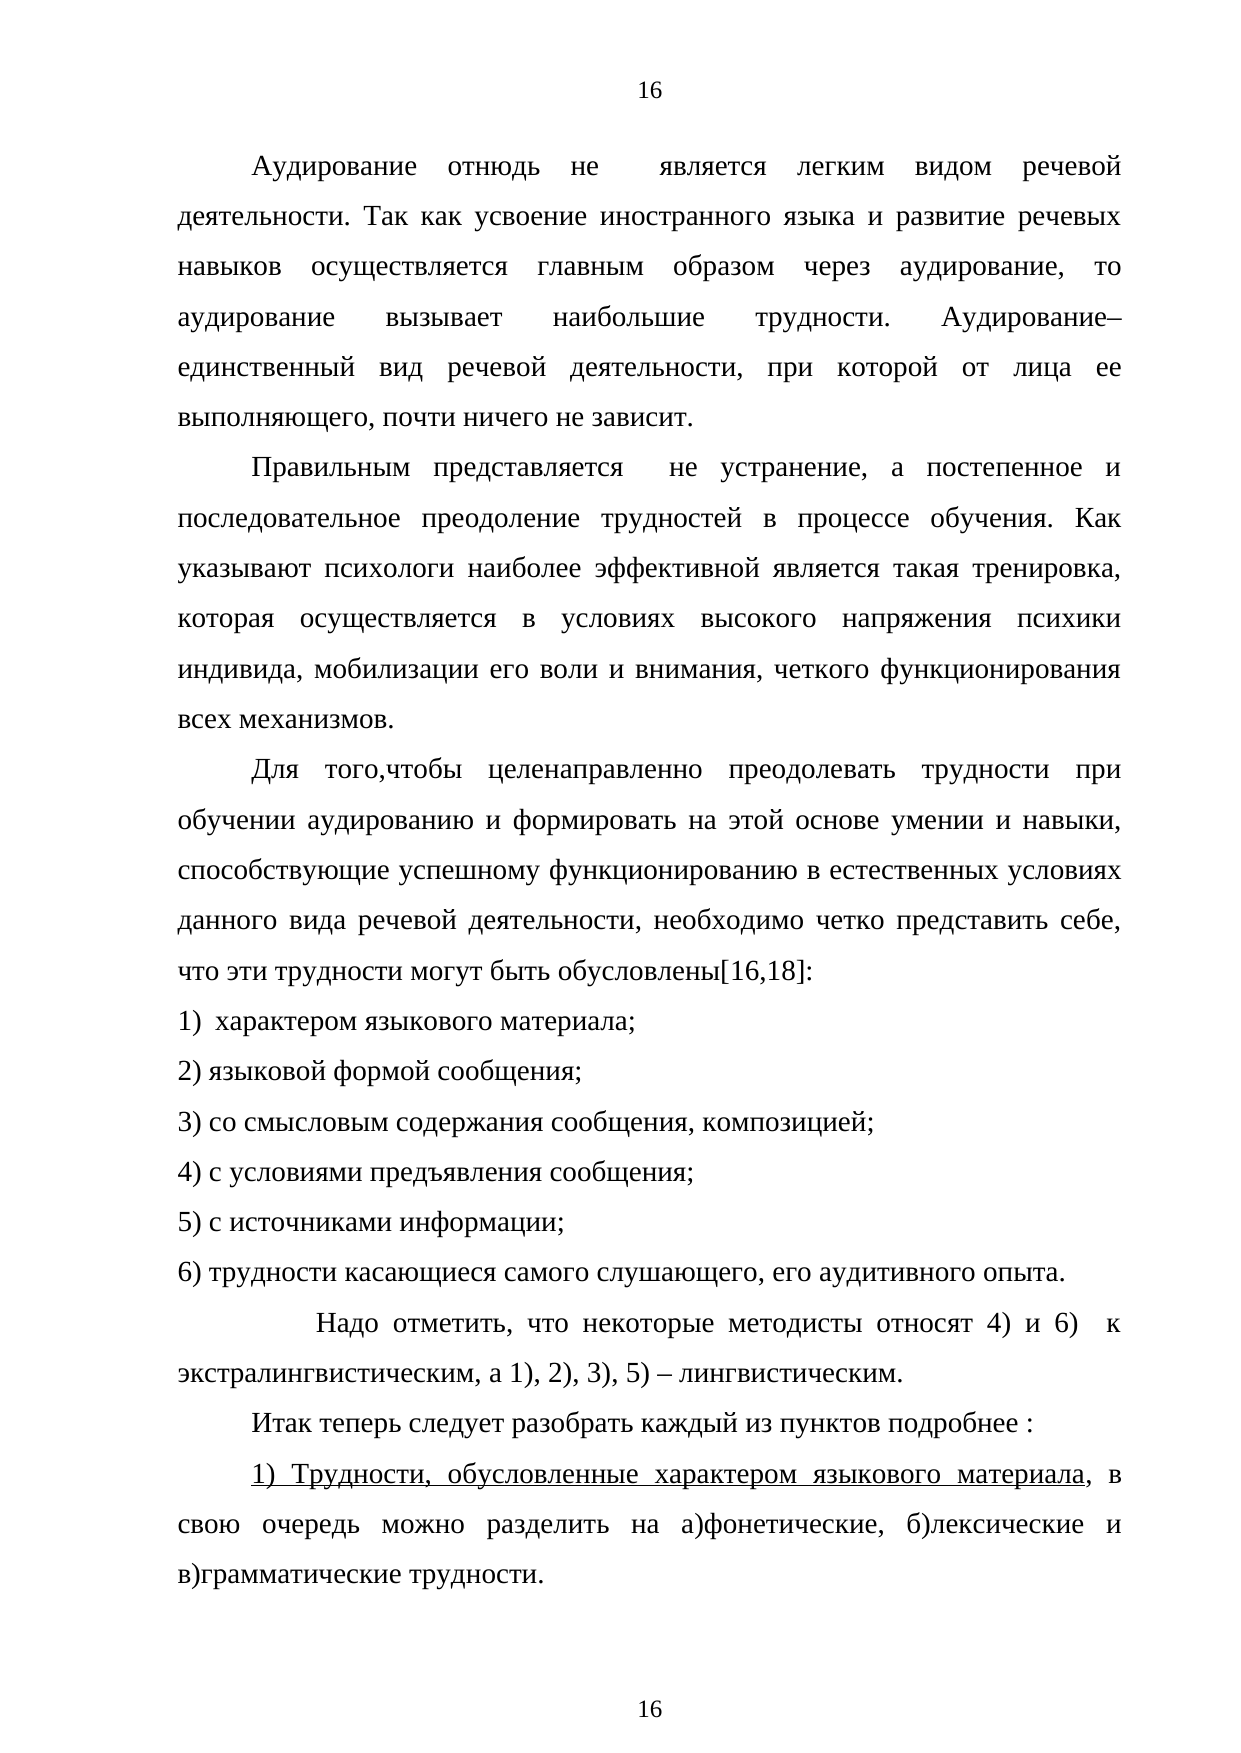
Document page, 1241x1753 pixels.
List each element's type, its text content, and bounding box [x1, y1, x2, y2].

text 1) Трудности, обусловленные характером языкового материала, в свою очередь можно разделить на а)фонетические, б)лексические и в)грамматические трудности. [177, 1456, 1122, 1590]
text 3) со смысловым содержания сообщения, композицией; [177, 1104, 1122, 1137]
text 5) с источниками информации; [177, 1204, 1122, 1238]
text 6) трудности касающиеся самого слушающего, его аудитивного опыта. [177, 1254, 1122, 1288]
text Итак теперь следует разобрать каждый из пунктов подробнее : [177, 1406, 1122, 1439]
text Правильным представляется не устранение, а постепенное и последовательное преодоление трудностей в процессе обучения. Как указывают психологи наиболее эффективной является такая тренировка, которая осуществляется в условиях высокого напряжения психики индивида, мобилизации его воли и внимания, четкого функционирования всех механизмов. [177, 449, 1122, 735]
text Для того,чтобы целенаправленно преодолевать трудности при обучении аудированию и формировать на этой основе умении и навыки, способствующие успешному функционированию в естественных условиях данного вида речевой деятельности, необходимо четко представить себе, что эти трудности могут быть обусловлены[16,18]: [177, 751, 1122, 986]
list характером языкового материала; [177, 1003, 1122, 1037]
text 4) с условиями предъявления сообщения; [177, 1154, 1122, 1187]
text Аудирование отнюдь не является легким видом речевой деятельности. Так как усвоение иностранного языка и развитие речевых навыков осуществляется главным образом через аудирование, то аудирование вызывает наибольшие трудности. Аудирование– единственный вид речевой деятельности, при которой от лица ее выполняющего, почти ничего не зависит. [177, 148, 1122, 433]
text Надо отметить, что некоторые методисты относят 4) и 6) к экстралингвистическим, а 1), 2), 3), 5) – лингвистическим. [177, 1305, 1122, 1389]
text 2) языковой формой сообщения; [177, 1053, 1122, 1087]
